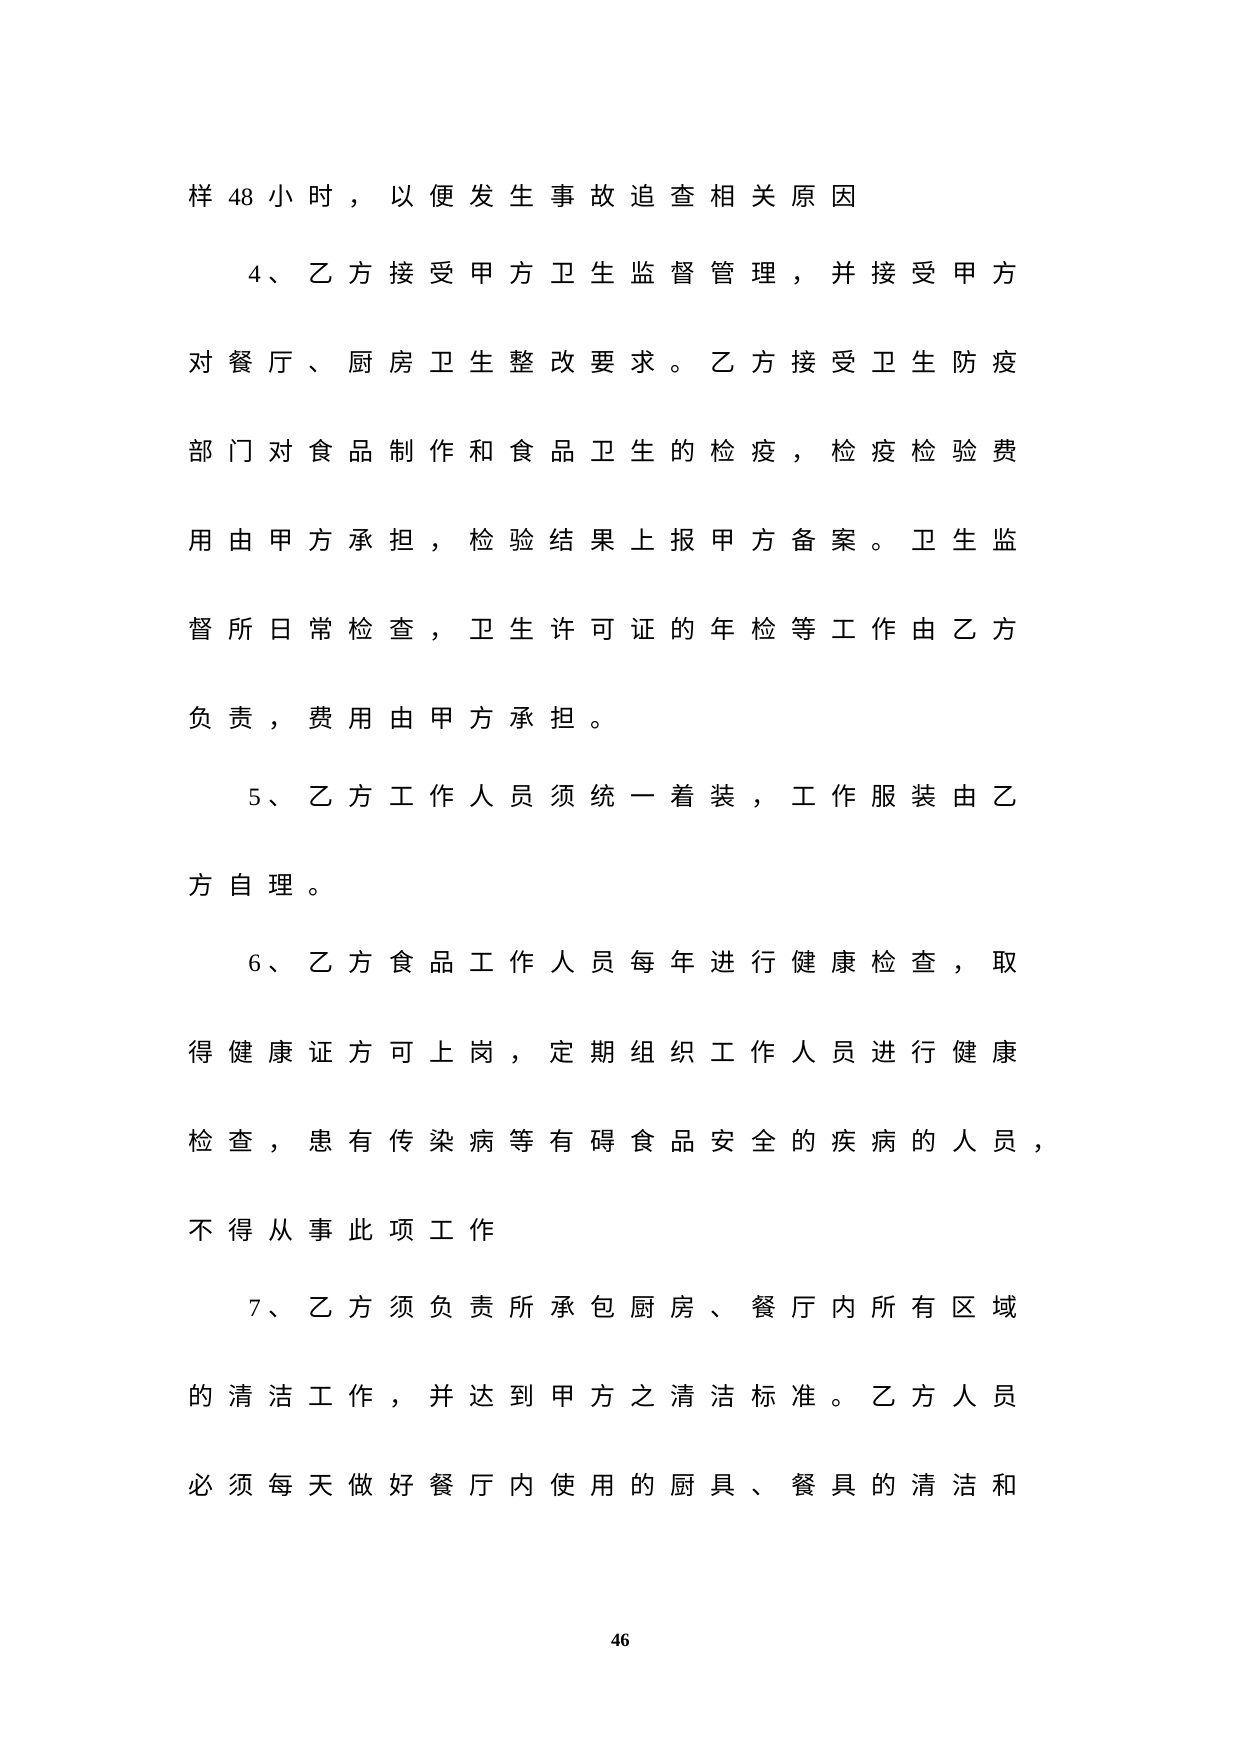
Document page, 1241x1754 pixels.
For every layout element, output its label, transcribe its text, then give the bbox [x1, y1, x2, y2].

text 6、乙方食品工作人员每年进行健康检查，取得健康证方可上岗，定期组织工作人员进行健康检查，患有传染病等有碍食品安全的疾病的人员，不得从事此项工作 [188, 931, 1052, 1258]
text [188, 1276, 1052, 1513]
text 5、乙方工作人员须统一着装，工作服装由乙方自理。 [188, 765, 1052, 913]
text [188, 164, 1052, 224]
text 4、乙方接受甲方卫生监督管理，并接受甲方对餐厅、厨房卫生整改要求。乙方接受卫生防疫部门对食品制作和食品卫生的检疫，检疫检验费用由甲方承担，检验结果上报甲方备案。卫生监督所日常检查，卫生许可证的年检等工作由乙方负责，费用由甲方承担。 [188, 242, 1052, 747]
